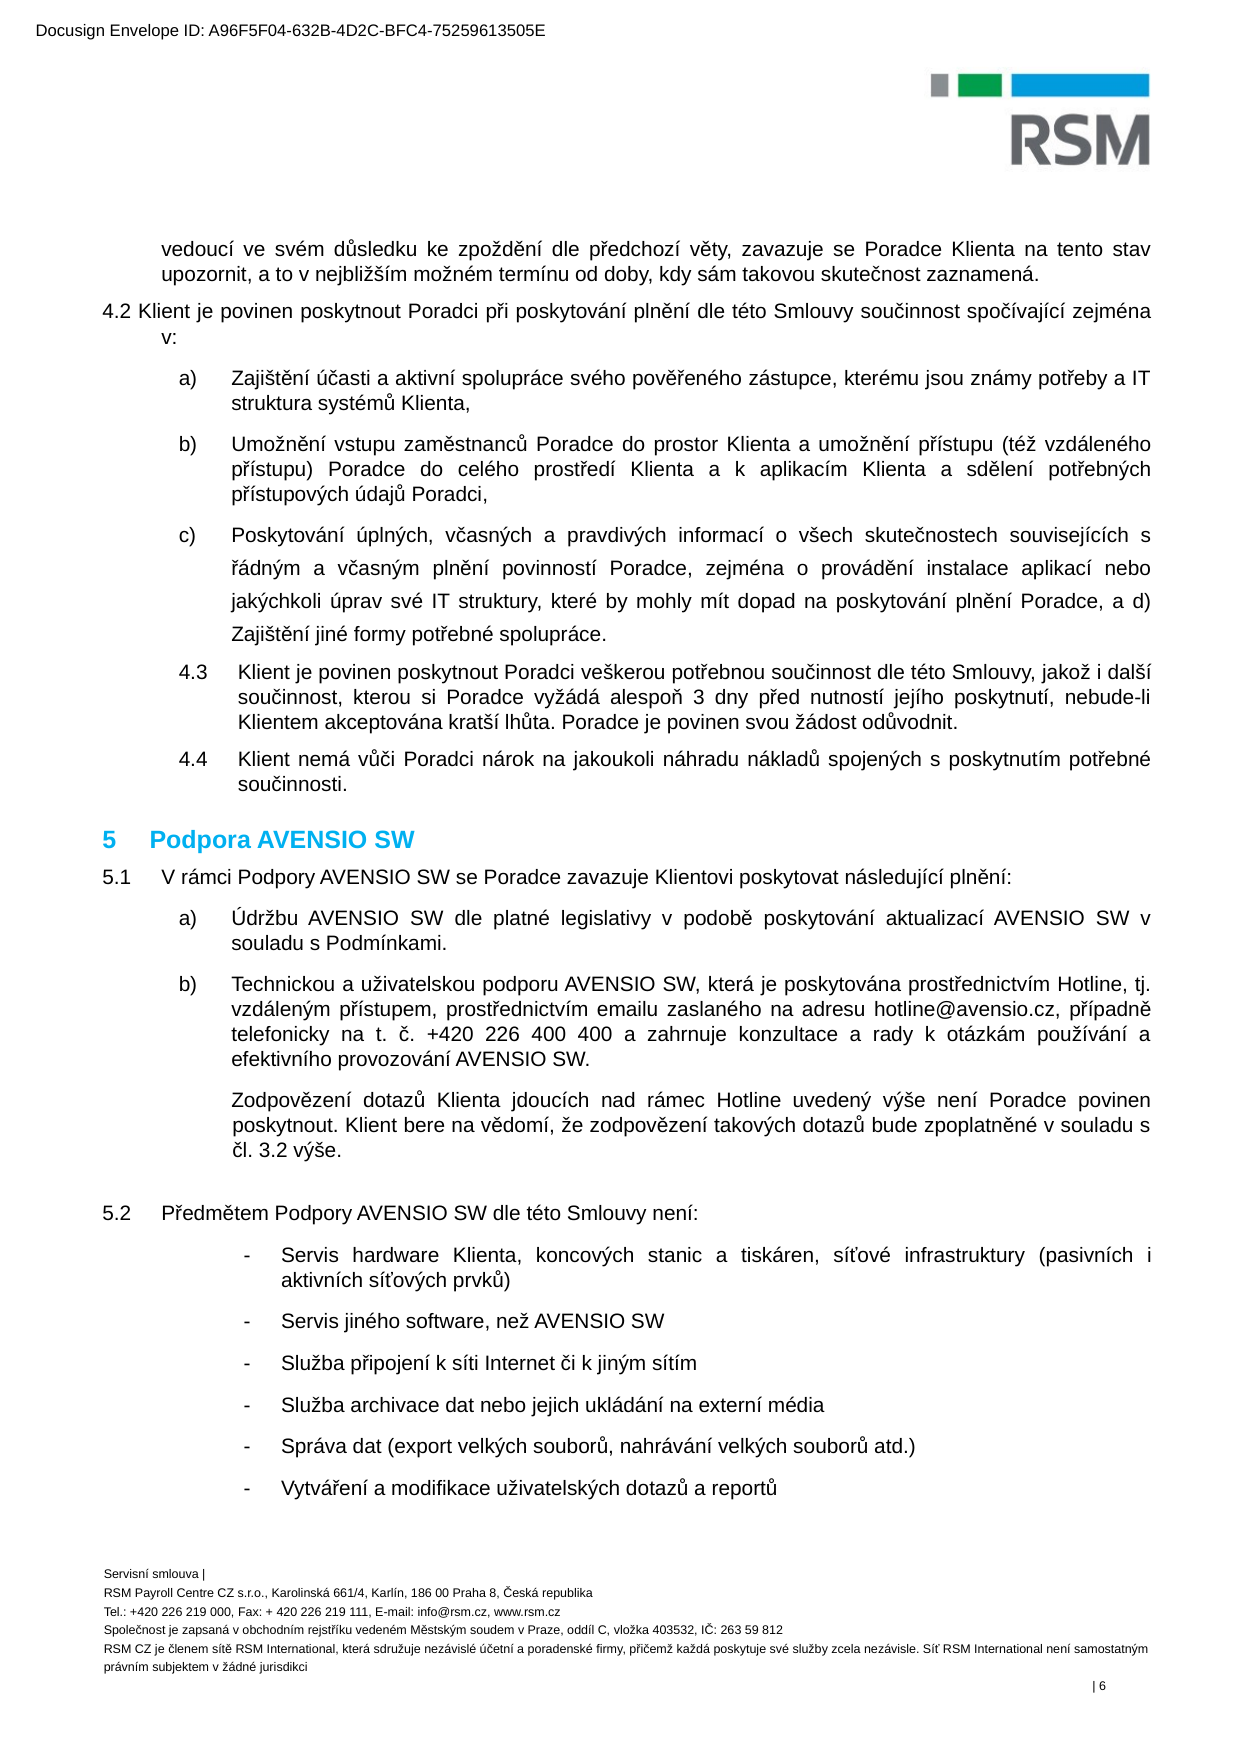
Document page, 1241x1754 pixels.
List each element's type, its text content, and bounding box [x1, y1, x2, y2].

list Správa dat (export velkých souborů, nahrávání velkých souborů atd.) [243, 1434, 1152, 1458]
text Zodpovězení dotazů Klienta jdoucích nad rámec Hotline uvedený výše není Poradce povinen poskytnout. Klient bere na vědomí, že zodpovězení takových dotazů bude zpoplatněné v souladu s čl. 3.2 výše. [231, 1088, 1152, 1162]
text 4.2 Klient je povinen poskytnout Poradci při poskytování plnění dle této Smlouvy součinnost spočívající zejména v: [102, 299, 1152, 348]
list Technickou a uživatelskou podporu AVENSIO SW, která je poskytována prostřednictvím Hotline, tj. vzdáleným přístupem, prostřednictvím emailu zaslaného na adresu hotline@avensio.cz, případně telefonicky na t. č. +420 226 400 400 a zahrnuje konzultace a rady k otázkám používání a efektivního provozování AVENSIO SW. [178, 972, 1152, 1071]
subtitle Podpora AVENSIO SW [102, 825, 1152, 854]
list Služba archivace dat nebo jejich ukládání na externí média [243, 1392, 1152, 1416]
list Klient je povinen poskytnout Poradci veškerou potřebnou součinnost dle této Smlouvy, jakož i další součinnost, kterou si Poradce vyžádá alespoň 3 dny před nutností jejího poskytnutí, nebude-li Klientem akceptována kratší lhůta. Poradce je povinen svou žádost odůvodnit. [178, 659, 1152, 734]
list Klient nemá vůči Poradci nárok na jakoukoli náhradu nákladů spojených s poskytnutím potřebné součinnosti. [178, 747, 1152, 796]
text 5.1 V rámci Podpory AVENSIO SW se Poradce zavazuje Klientovi poskytovat následující plnění: [102, 864, 1152, 888]
list Vytváření a modifikace uživatelských dotazů a reportů [243, 1476, 1152, 1500]
list Umožnění vstupu zaměstnanců Poradce do prostor Klienta a umožnění přístupu (též vzdáleného přístupu) Poradce do celého prostředí Klienta a k aplikacím Klienta a sdělení potřebných přístupových údajů Poradci, [178, 432, 1152, 506]
list Zajištění účasti a aktivní spolupráce svého pověřeného zástupce, kterému jsou známy potřeby a IT struktura systémů Klienta, [178, 366, 1152, 415]
text 5.2 Předmětem Podpory AVENSIO SW dle této Smlouvy není: [102, 1201, 1152, 1225]
list Služba připojení k síti Internet či k jiným sítím [243, 1350, 1152, 1374]
picture [908, 51, 1172, 188]
list Servis jiného software, než AVENSIO SW [243, 1309, 1152, 1333]
list Servis hardware Klienta, koncových stanic a tiskáren, síťové infrastruktury (pasivních i aktivních síťových prvků) [243, 1243, 1152, 1292]
list Údržbu AVENSIO SW dle platné legislativy v podobě poskytování aktualizací AVENSIO SW v souladu s Podmínkami. [178, 906, 1152, 955]
list Poskytování úplných, včasných a pravdivých informací o všech skutečnostech souvisejících s řádným a včasným plnění povinností Poradce, zejména o provádění instalace aplikací nebo jakýchkoli úprav své IT struktury, které by mohly mít dopad na poskytování plnění Poradce, a d) Zajištění jiné formy potřebné spolupráce. [178, 523, 1152, 646]
